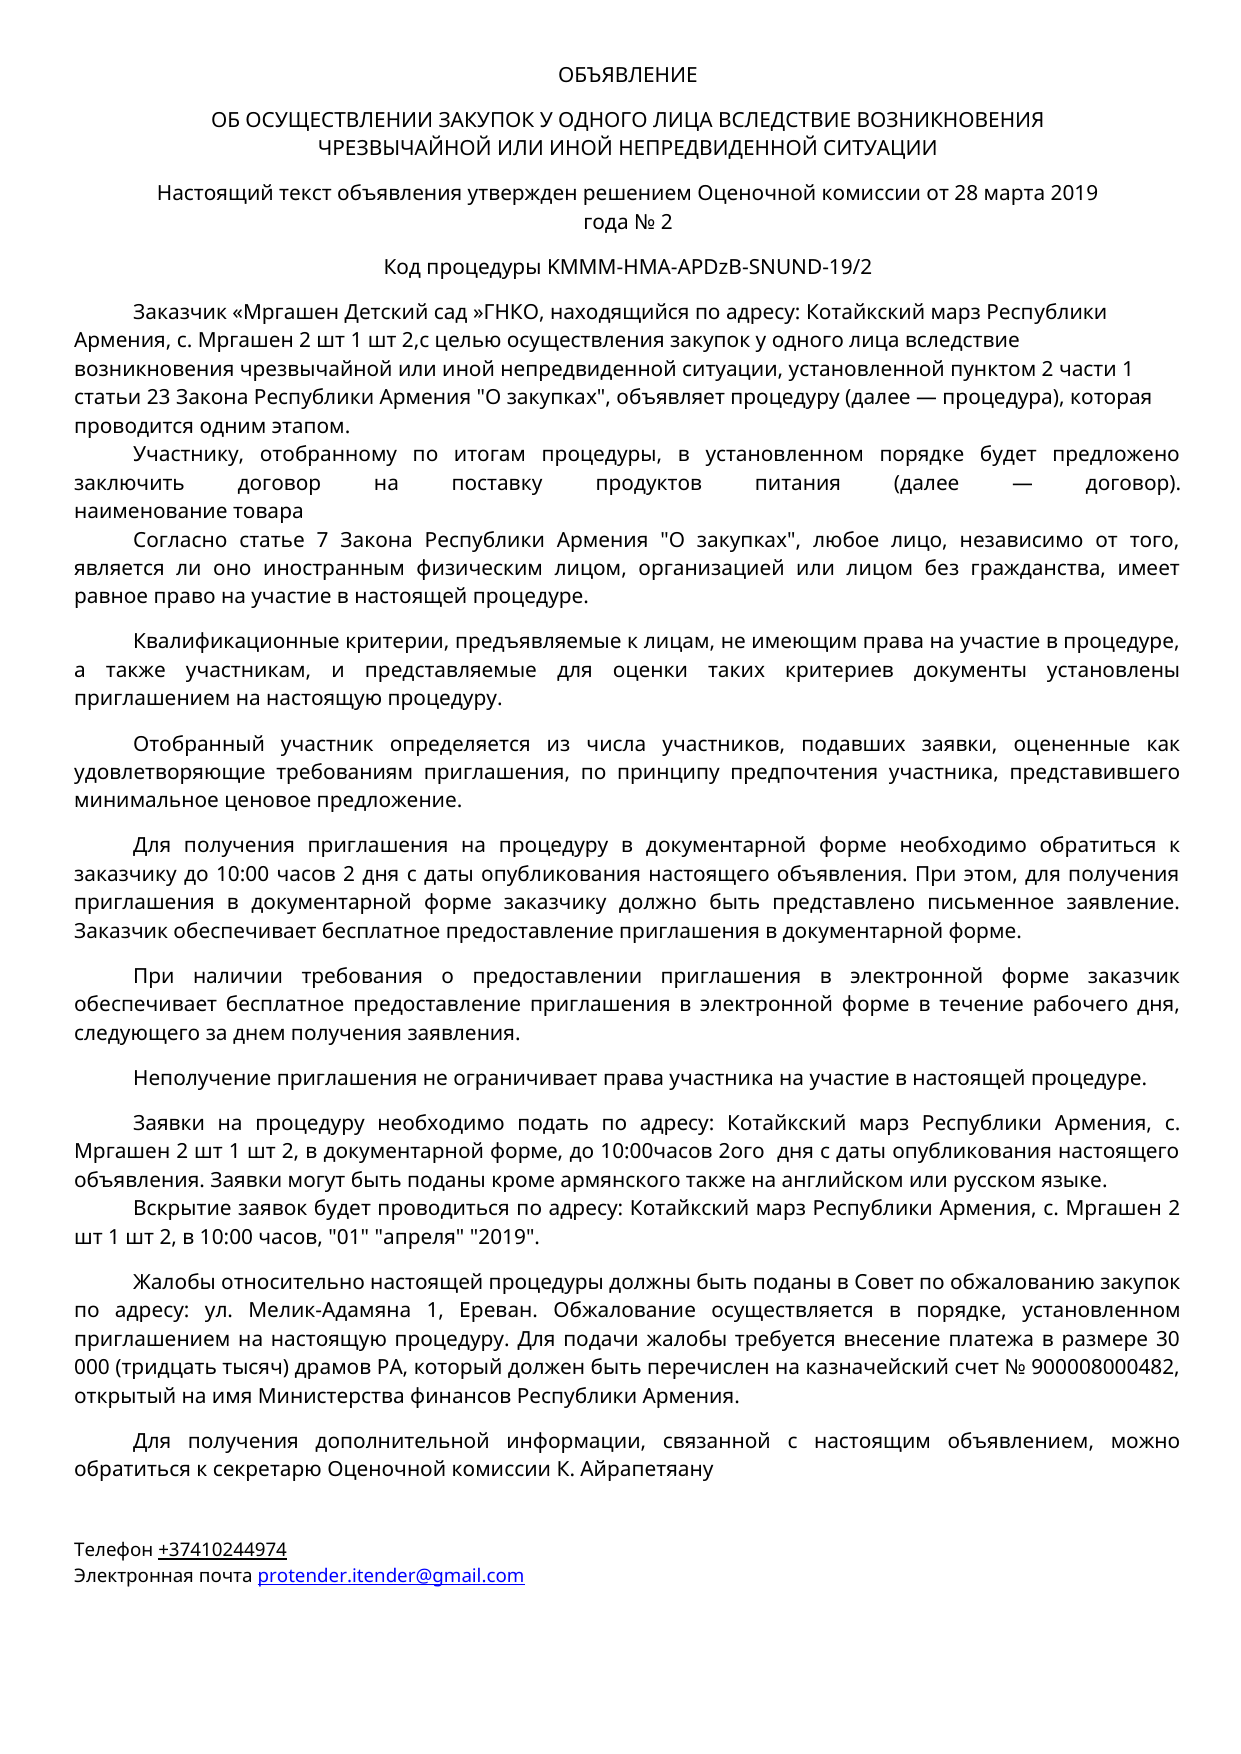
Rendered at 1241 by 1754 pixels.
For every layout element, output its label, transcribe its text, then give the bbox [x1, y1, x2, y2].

text ОБ ОСУЩЕСТВЛЕНИИ ЗАКУПОК У ОДНОГО ЛИЦА ВСЛЕДСТВИЕ ВОЗНИКНОВЕНИЯ ЧРЕЗВЫЧАЙНОЙ ИЛИ ИНОЙ НЕПРЕДВИДЕННОЙ СИТУАЦИИ [133, 105, 1122, 162]
text Квалификационные критерии, предъявляемые к лицам, не имеющим права на участие в процедуре, а также участникам, и представляемые для оценки таких критериев документы установлены приглашением на настоящую процедуру. [74, 627, 1181, 712]
text Электронная почта protender.itender@gmail.com [74, 1562, 1181, 1588]
text Заказчик «Мргашен Детский сад »ГНКО, находящийся по адресу: Котайкский марз Республики Армения, с. Мргашен 2 шт 1 шт 2,с целью осуществления закупок у одного лица вследствие возникновения чрезвычайной или иной непредвиденной ситуации, установленной пунктом 2 части 1 статьи 23 Закона Республики Армения "О закупках", объявляет процедуру (далее — процедура), которая проводится одним этапом. [74, 297, 1181, 439]
text При наличии требования о предоставлении приглашения в электронной форме заказчик обеспечивает бесплатное предоставление приглашения в электронной форме в течение рабочего дня, следующего за днем получения заявления. [74, 961, 1181, 1046]
text Участнику, отобранному по итогам процедуры, в установленном порядке будет предложено заключить договор на поставку продуктов питания (далее — договор). наименование товара [74, 439, 1181, 525]
text Заявки на процедуру необходимо подать по адресу: Котайкский марз Республики Армения, с. Мргашен 2 шт 1 шт 2, в документарной форме, до 10:00часов 2ого дня с даты опубликования настоящего объявления. Заявки могут быть поданы кроме армянского также на английском или русском языке. [74, 1108, 1181, 1193]
text Жалобы относительно настоящей процедуры должны быть поданы в Совет по обжалованию закупок по адресу: ул. Мелик-Адамяна 1, Ереван. Обжалование осуществляется в порядке, установленном приглашением на настоящую процедуру. Для подачи жалобы требуется внесение платежа в размере 30 000 (тридцать тысяч) драмов РА, который должен быть перечислен на казначейский счет № 900008000482, открытый на имя Министерства финансов Республики Армения. [74, 1267, 1181, 1409]
text Вскрытие заявок будет проводиться по адресу: Котайкский марз Республики Армения, с. Мргашен 2 шт 1 шт 2, в 10:00 часов, "01" "апреля" "2019". [74, 1193, 1181, 1250]
text Телефон +37410244974 [74, 1537, 1181, 1562]
text Для получения дополнительной информации, связанной с настоящим объявлением, можно обратиться к секретарю Оценочной комиссии К. Айрапетяану [74, 1426, 1181, 1483]
text Настоящий текст объявления утвержден решением Оценочной комиссии от 28 марта 2019 года № 2 [133, 178, 1122, 235]
text Отобранный участник определяется из числа участников, подавших заявки, оцененные как удовлетворяющие требованиям приглашения, по принципу предпочтения участника, представившего минимальное ценовое предложение. [74, 729, 1181, 814]
text Для получения приглашения на процедуру в документарной форме необходимо обратиться к заказчику до 10:00 часов 2 дня с даты опубликования настоящего объявления. При этом, для получения приглашения в документарной форме заказчику должно быть представлено письменное заявление. Заказчик обеспечивает бесплатное предоставление приглашения в документарной форме. [74, 831, 1181, 944]
text Согласно статье 7 Закона Республики Армения "О закупках", любое лицо, независимо от того, является ли оно иностранным физическим лицом, организацией или лицом без гражданства, имеет равное право на участие в настоящей процедуре. [74, 525, 1181, 610]
text ОБЪЯВЛЕНИЕ [133, 60, 1122, 88]
text Код процедуры KMMM-HMA-APDzB-SNUND-19/2 [133, 252, 1122, 281]
text Неполучение приглашения не ограничивает права участника на участие в настоящей процедуре. [74, 1063, 1181, 1091]
